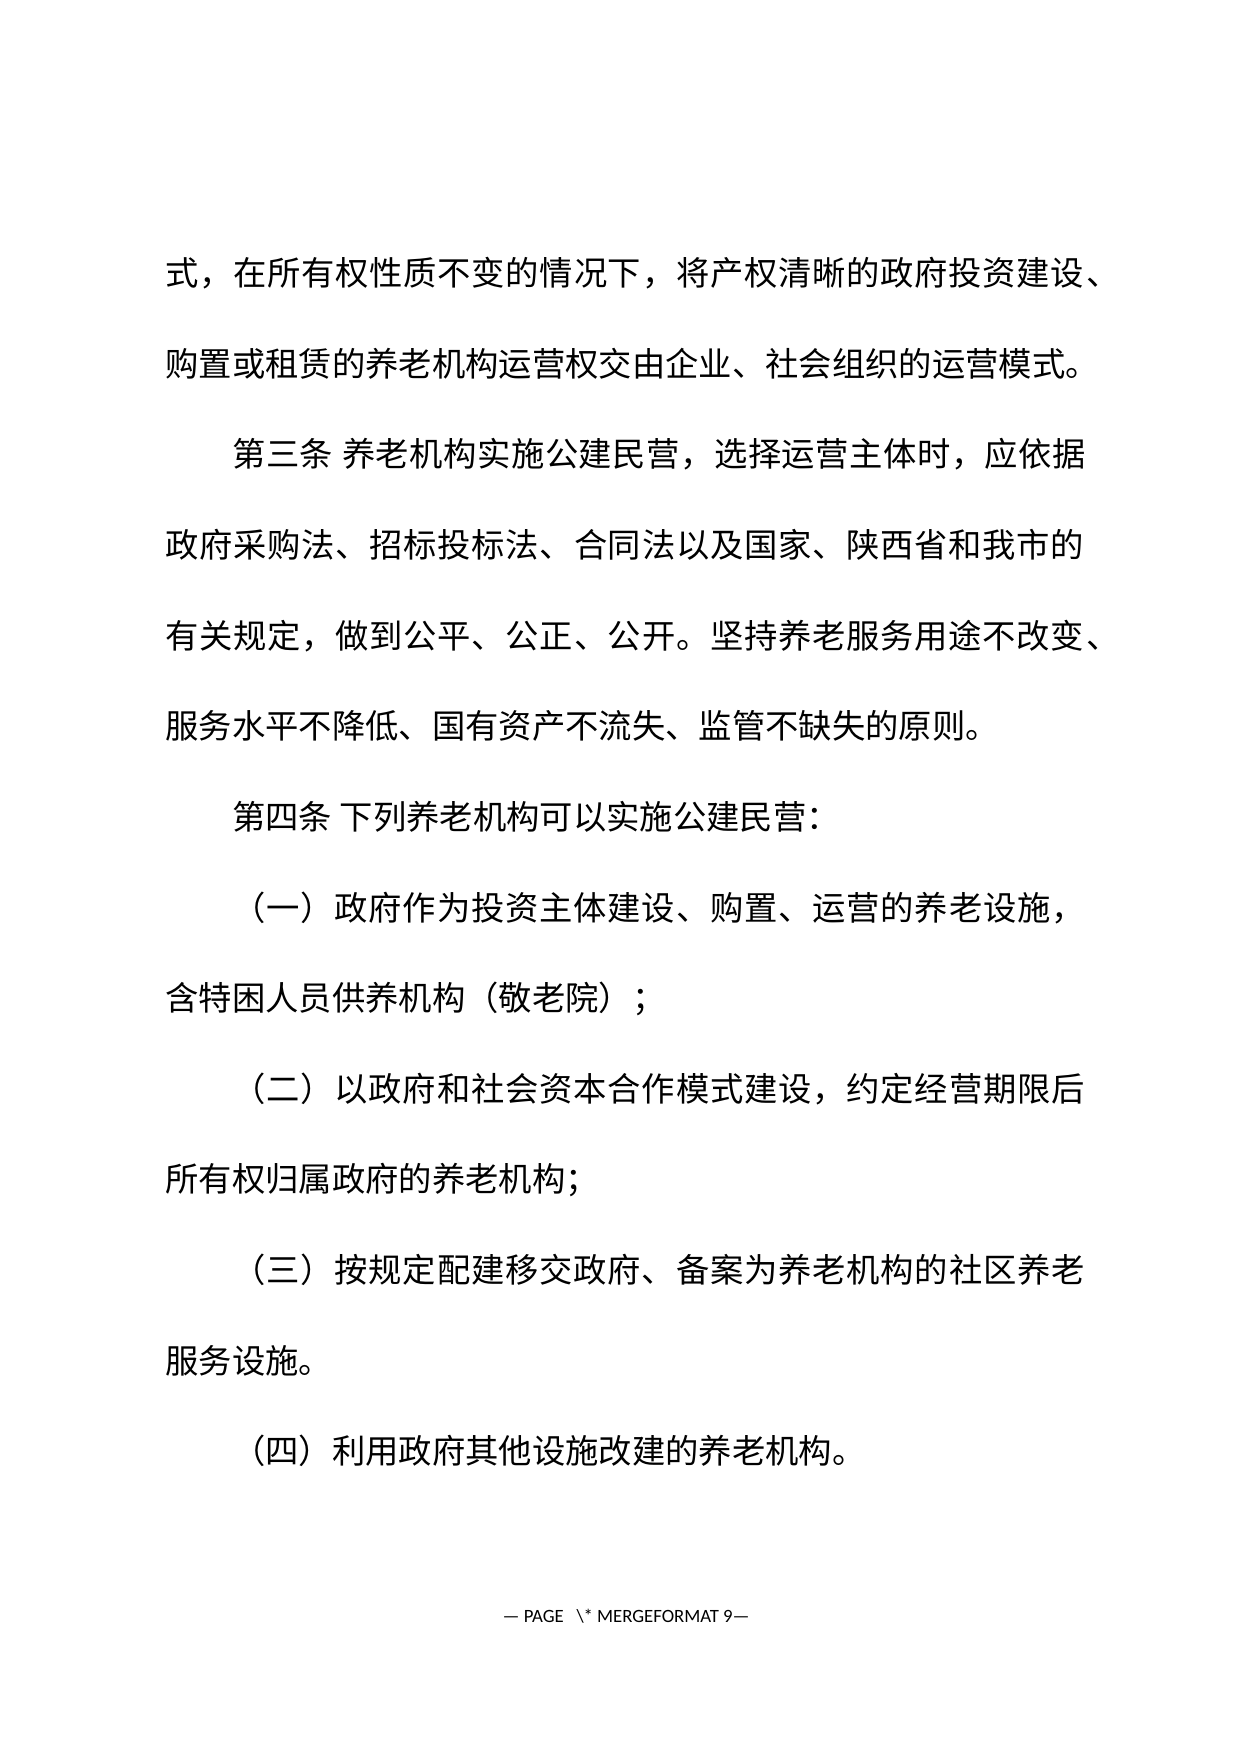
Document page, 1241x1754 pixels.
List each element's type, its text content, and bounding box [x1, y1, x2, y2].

text （一）政府作为投资主体建设、购置、运营的养老设施，含特困人员供养机构（敬老院）； [165, 860, 1087, 1041]
text （三）按规定配建移交政府、备案为养老机构的社区养老服务设施。 [165, 1223, 1087, 1404]
text （四）利用政府其他设施改建的养老机构。 [165, 1404, 1087, 1494]
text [165, 226, 1087, 407]
text 第三条 养老机构实施公建民营，选择运营主体时，应依据政府采购法、招标投标法、合同法以及国家、陕西省和我市的有关规定，做到公平、公正、公开。坚持养老服务用途不改变、服务水平不降低、国有资产不流失、监管不缺失的原则。 [165, 407, 1087, 769]
text （二）以政府和社会资本合作模式建设，约定经营期限后所有权归属政府的养老机构； [165, 1041, 1087, 1223]
text 第四条 下列养老机构可以实施公建民营： [165, 769, 1087, 860]
